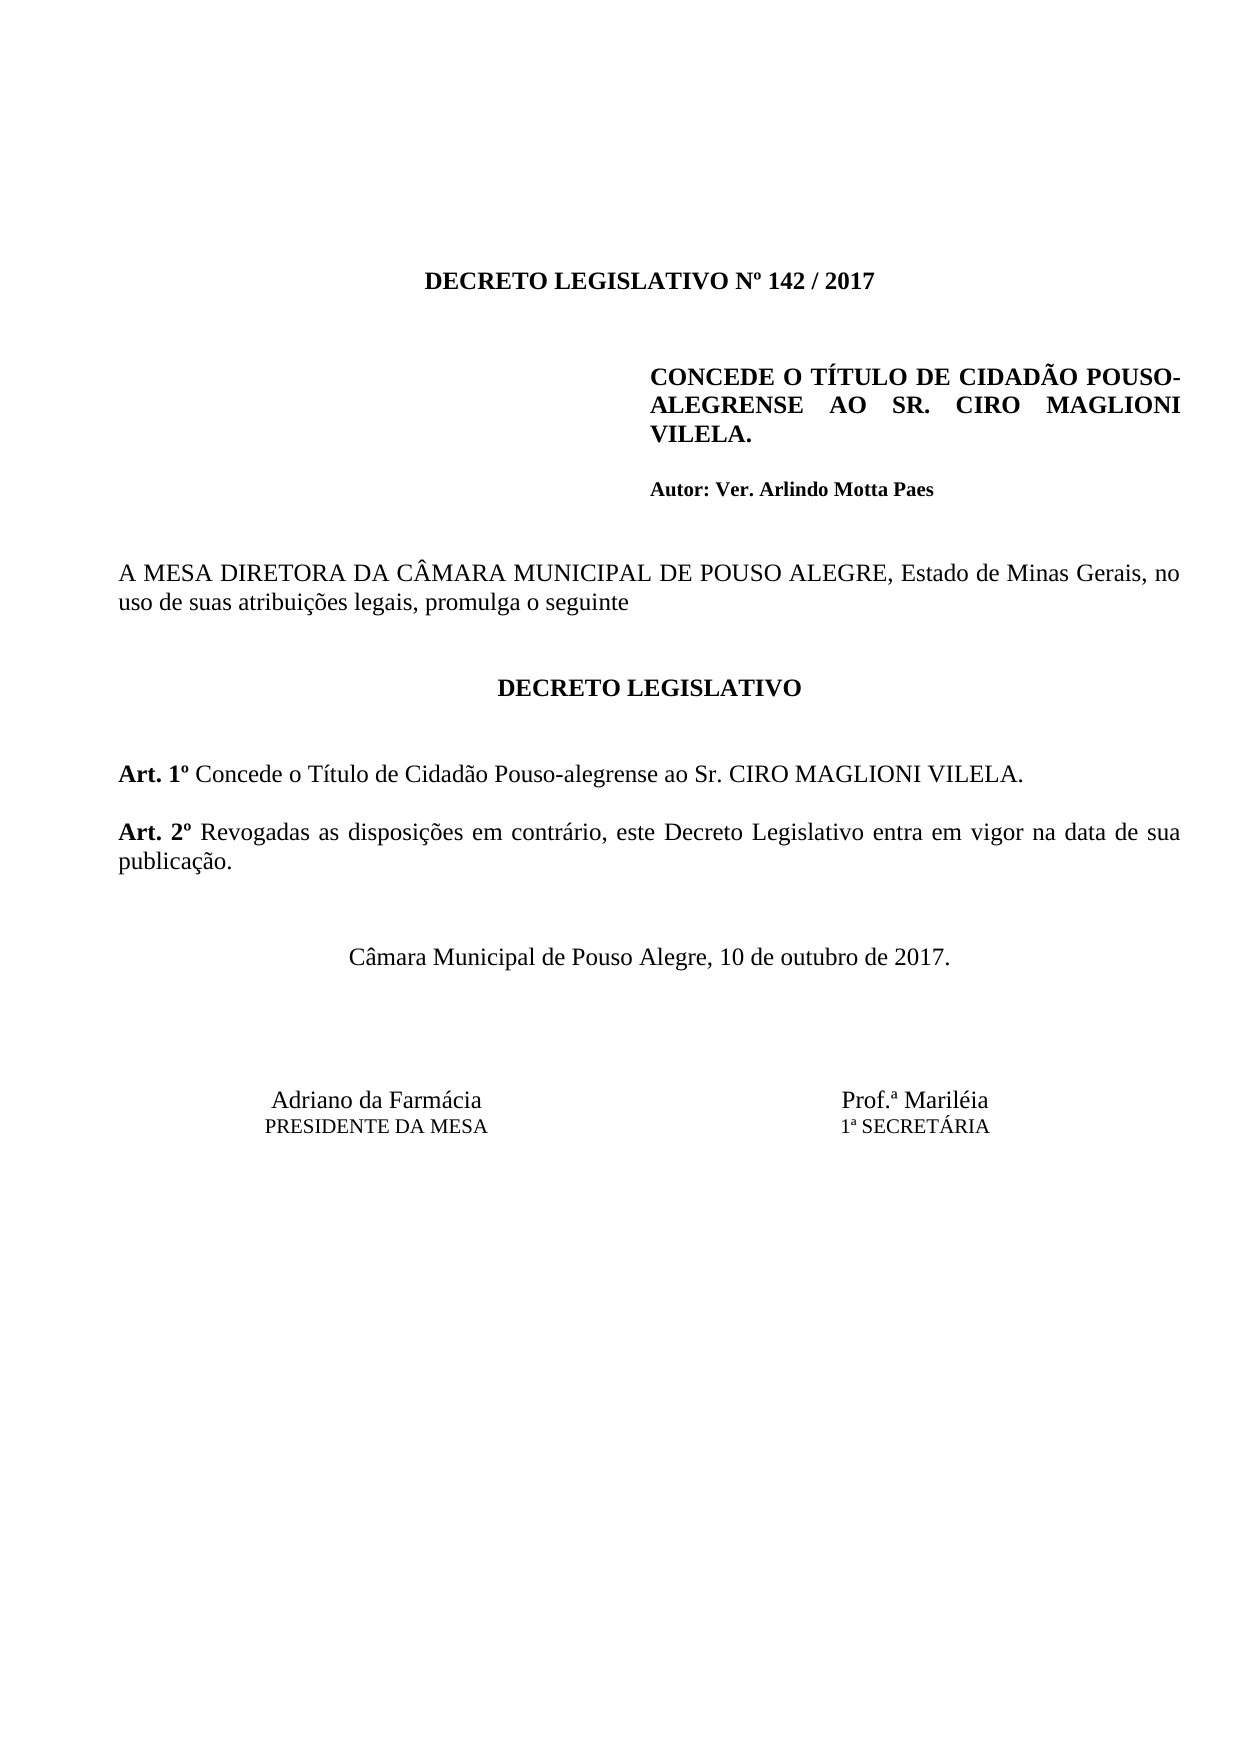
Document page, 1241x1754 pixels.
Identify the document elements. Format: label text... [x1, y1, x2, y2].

text A MESA DIRETORA DA CÂMARA MUNICIPAL DE POUSO ALEGRE, Estado de Minas Gerais, no uso de suas atribuições legais, promulga o seguinte [118, 558, 1181, 616]
text CONCEDE O TÍTULO DE CIDADÃO POUSO-ALEGRENSE AO SR. CIRO MAGLIONI VILELA. [650, 362, 1181, 448]
text Autor: Ver. Arlindo Motta Paes [118, 477, 1181, 501]
table_cell PRESIDENTE DA MESA [107, 1114, 646, 1138]
table_header Prof.ª Mariléia [646, 1085, 1184, 1114]
table_header Adriano da Farmácia [107, 1085, 646, 1114]
text Art. 1º Concede o Título de Cidadão Pouso-alegrense ao Sr. CIRO MAGLIONI VILELA. [118, 759, 1181, 788]
text DECRETO LEGISLATIVO [118, 673, 1181, 702]
text DECRETO LEGISLATIVO Nº 142 / 2017 [118, 266, 1181, 294]
text Câmara Municipal de Pouso Alegre, 10 de outubro de 2017. [118, 942, 1181, 970]
text Art. 2º Revogadas as disposições em contrário, este Decreto Legislativo entra em vigor na data de sua publicação. [118, 817, 1181, 874]
table_cell 1ª SECRETÁRIA [646, 1114, 1184, 1138]
